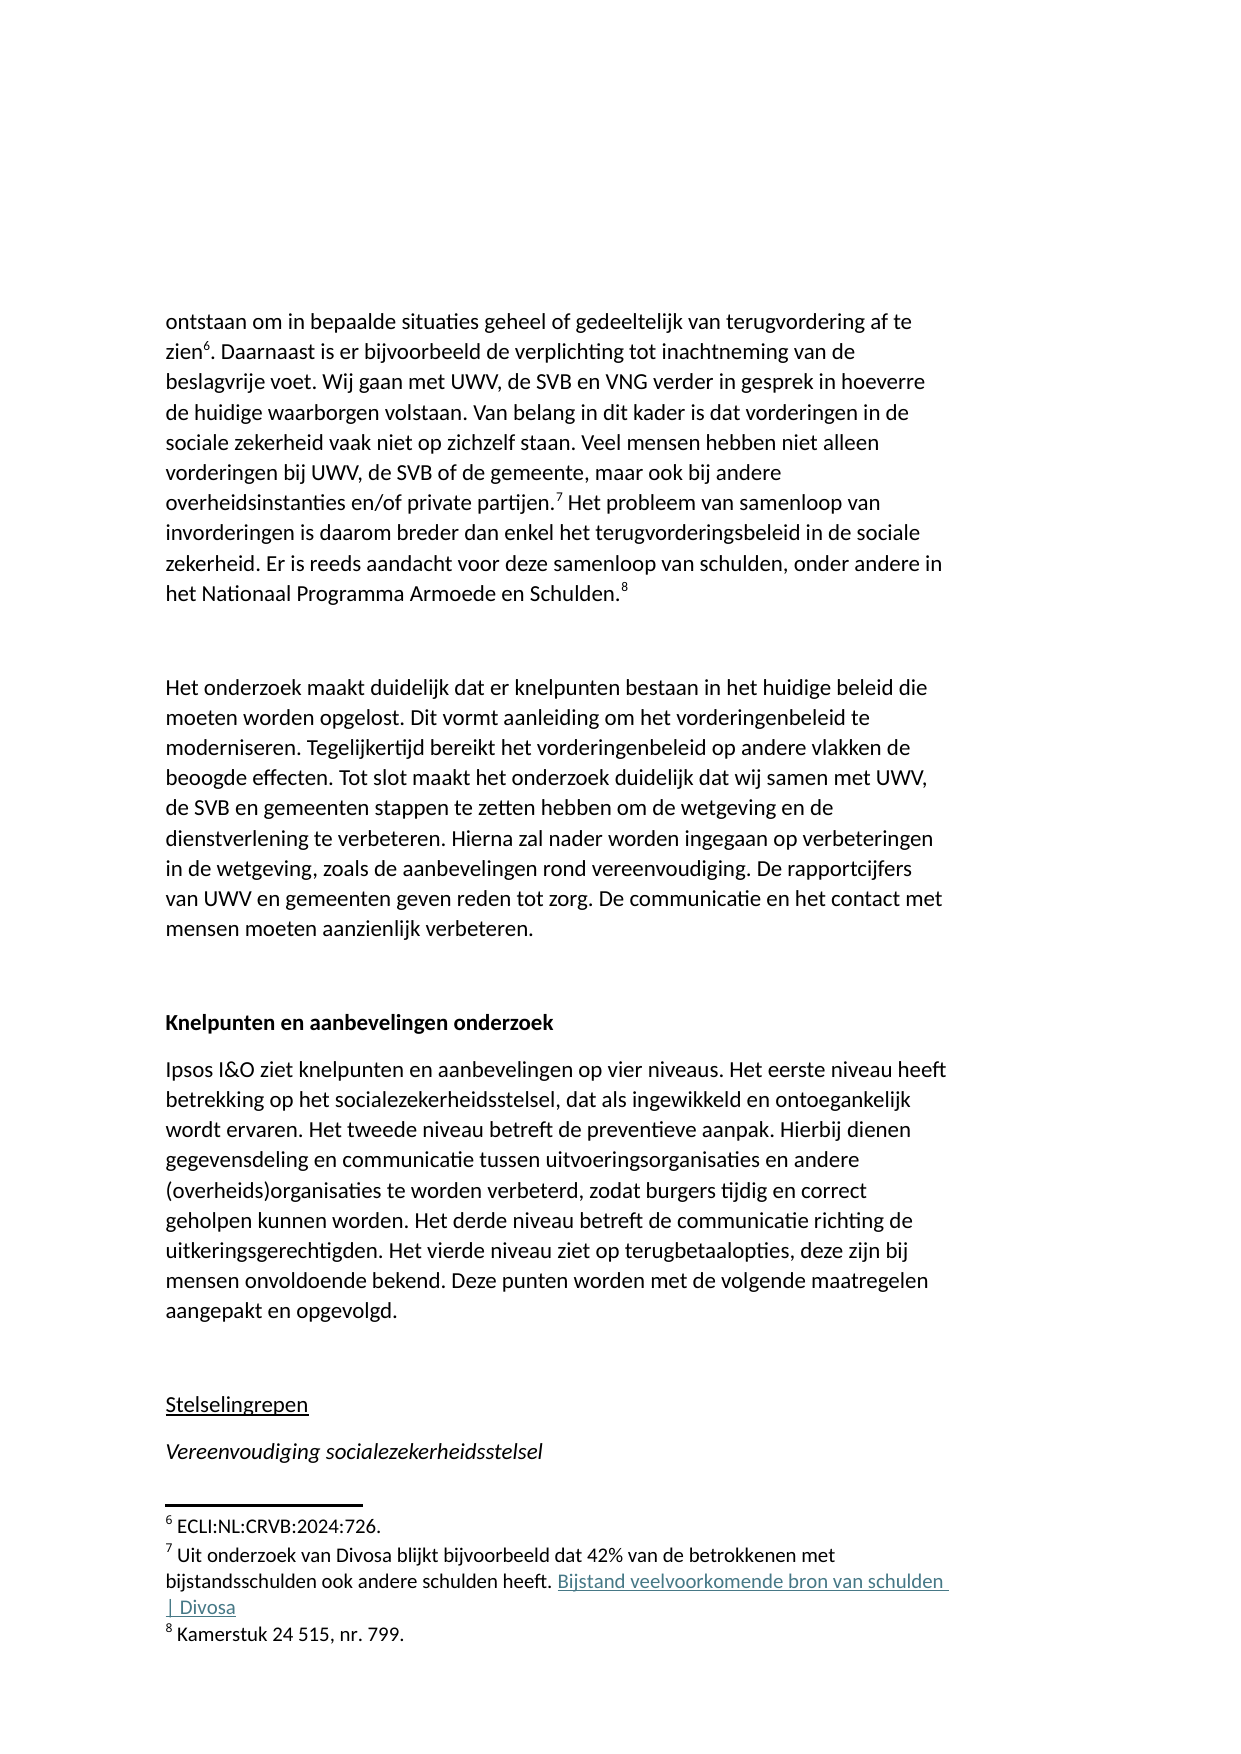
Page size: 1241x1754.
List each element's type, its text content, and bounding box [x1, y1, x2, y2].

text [165, 307, 951, 607]
text Ipsos I&O ziet knelpunten en aanbevelingen op vier niveaus. Het eerste niveau heeft betrekking op het socialezekerheidsstelsel, dat als ingewikkeld en ontoegankelijk wordt ervaren. Het tweede niveau betreft de preventieve aanpak. Hierbij dienen gegevensdeling en communicatie tussen uitvoeringsorganisaties en andere (overheids)organisaties te worden verbeterd, zodat burgers tijdig en correct geholpen kunnen worden. Het derde niveau betreft de communicatie richting de uitkeringsgerechtigden. Het vierde niveau ziet op terugbetaalopties, deze zijn bij mensen onvoldoende bekend. Deze punten worden met de volgende maatregelen aangepakt en opgevolgd. [165, 1055, 951, 1325]
text Het onderzoek maakt duidelijk dat er knelpunten bestaan in het huidige beleid die moeten worden opgelost. Dit vormt aanleiding om het vorderingenbeleid te moderniseren. Tegelijkertijd bereikt het vorderingenbeleid op andere vlakken de beoogde effecten. Tot slot maakt het onderzoek duidelijk dat wij samen met UWV, de SVB en gemeenten stappen te zetten hebben om de wetgeving en de dienstverlening te verbeteren. Hierna zal nader worden ingegaan op verbeteringen in de wetgeving, zoals de aanbevelingen rond vereenvoudiging. De rapportcijfers van UWV en gemeenten geven reden tot zorg. De communicatie en het contact met mensen moeten aanzienlijk verbeteren. [165, 673, 951, 942]
text Vereenvoudiging socialezekerheidsstelsel [165, 1437, 951, 1465]
text Knelpunten en aanbevelingen onderzoek [165, 1008, 951, 1036]
text Stelselingrepen [165, 1390, 951, 1418]
